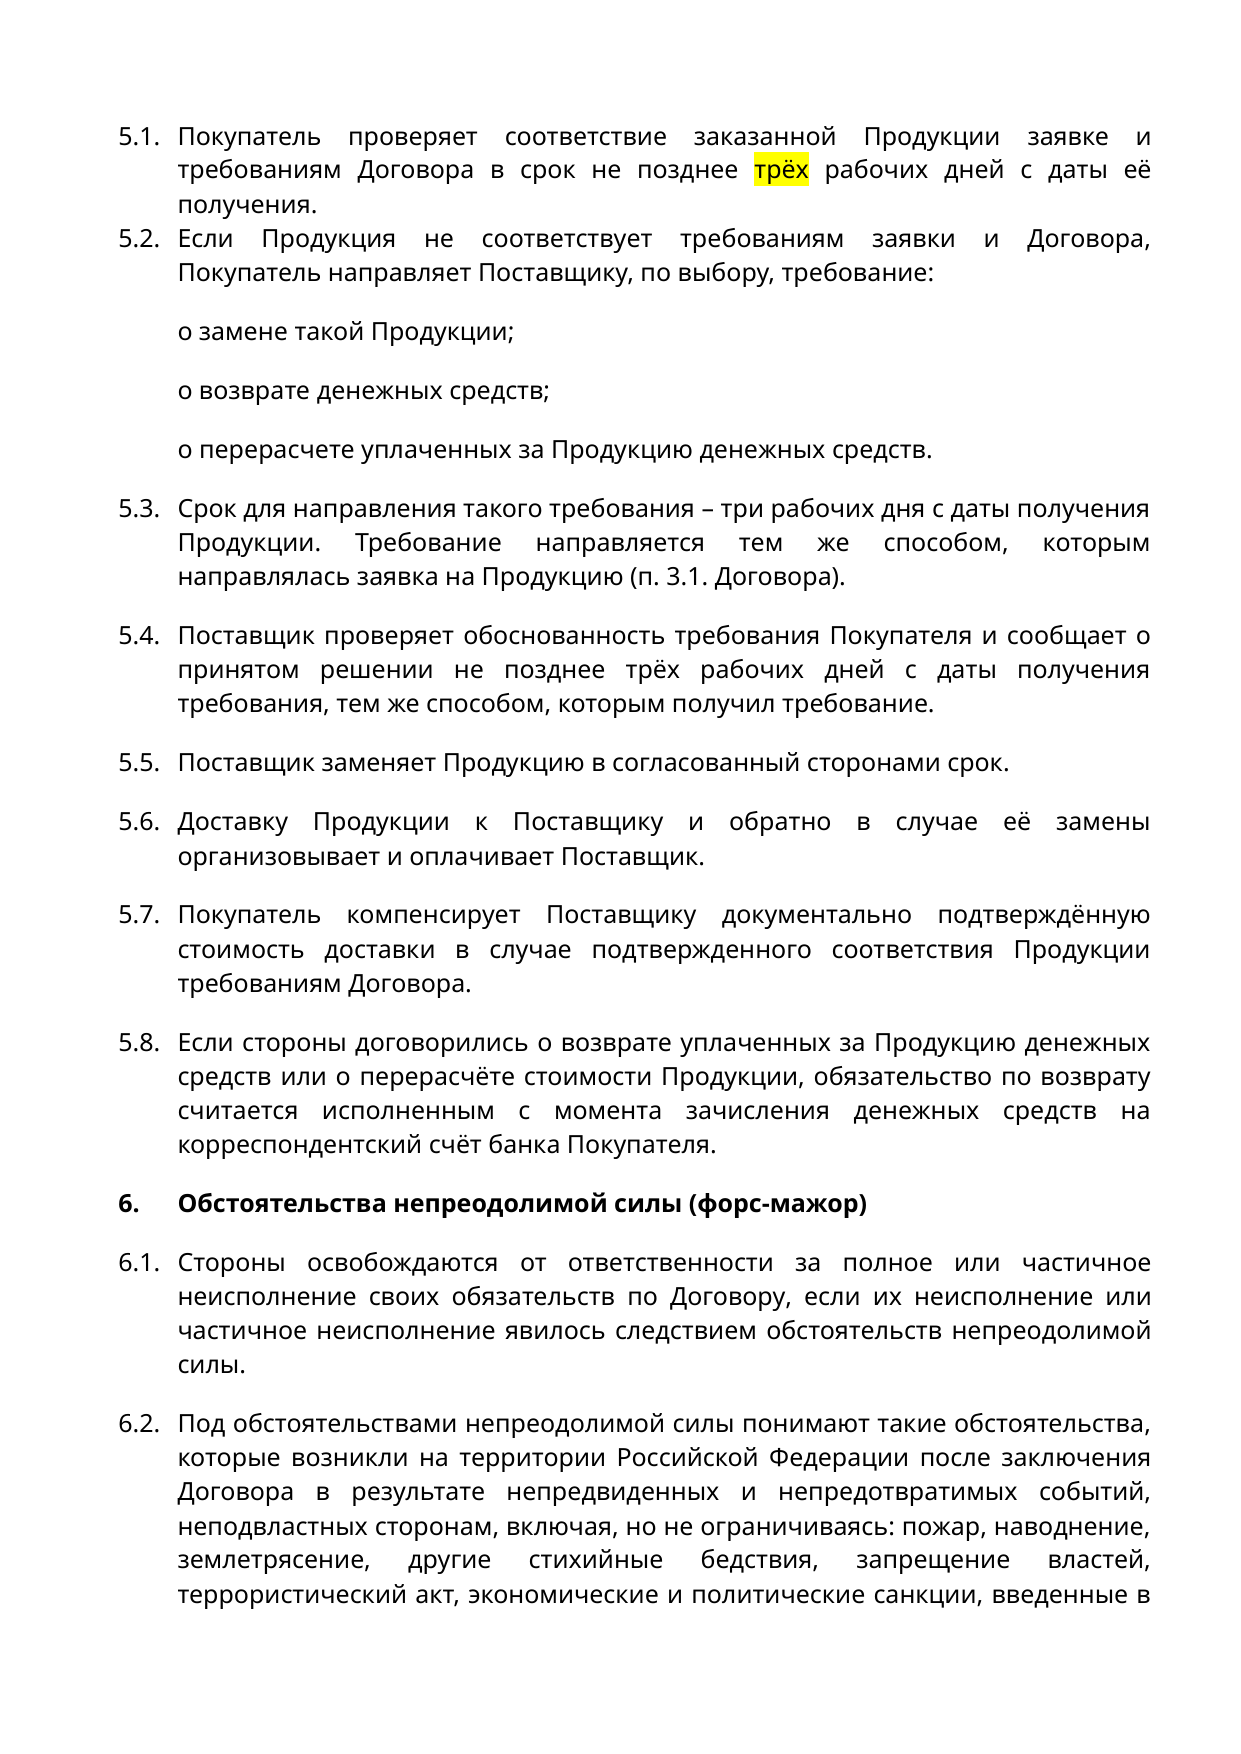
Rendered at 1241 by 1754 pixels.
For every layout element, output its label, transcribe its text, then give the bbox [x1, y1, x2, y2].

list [118, 1406, 1152, 1610]
list Стороны освобождаются от ответственности за полное или частичное неисполнение своих обязательств по Договору, если их неисполнение или частичное неисполнение явилось следствием обстоятельств непреодолимой силы. [118, 1245, 1152, 1381]
text о замене такой Продукции; [177, 313, 1152, 347]
list Если Продукция не соответствует требованиям заявки и Договора, Покупатель направляет Поставщику, по выбору, требование: [118, 220, 1152, 288]
list Покупатель проверяет соответствие заказанной Продукции заявке и требованиям Договора в срок не позднее трёх рабочих дней с даты её получения. [118, 118, 1152, 220]
text о перерасчете уплаченных за Продукцию денежных средств. [177, 432, 1152, 466]
list Поставщик заменяет Продукцию в согласованный сторонами срок. [118, 745, 1152, 779]
list Обстоятельства непреодолимой силы (форс-мажор) [118, 1186, 1152, 1220]
list Срок для направления такого требования – три рабочих дня с даты получения Продукции. Требование направляется тем же способом, которым направлялась заявка на Продукцию (п. 3.1. Договора). [118, 491, 1152, 593]
list Покупатель компенсирует Поставщику документально подтверждённую стоимость доставки в случае подтвержденного соответствия Продукции требованиям Договора. [118, 897, 1152, 999]
list Доставку Продукции к Поставщику и обратно в случае её замены организовывает и оплачивает Поставщик. [118, 804, 1152, 872]
list Поставщик проверяет обоснованность требования Покупателя и сообщает о принятом решении не позднее трёх рабочих дней с даты получения требования, тем же способом, которым получил требование. [118, 618, 1152, 720]
text о возврате денежных средств; [177, 372, 1152, 407]
list Если стороны договорились о возврате уплаченных за Продукцию денежных средств или о перерасчёте стоимости Продукции, обязательство по возврату считается исполненным с момента зачисления денежных средств на корреспондентский счёт банка Покупателя. [118, 1024, 1152, 1161]
